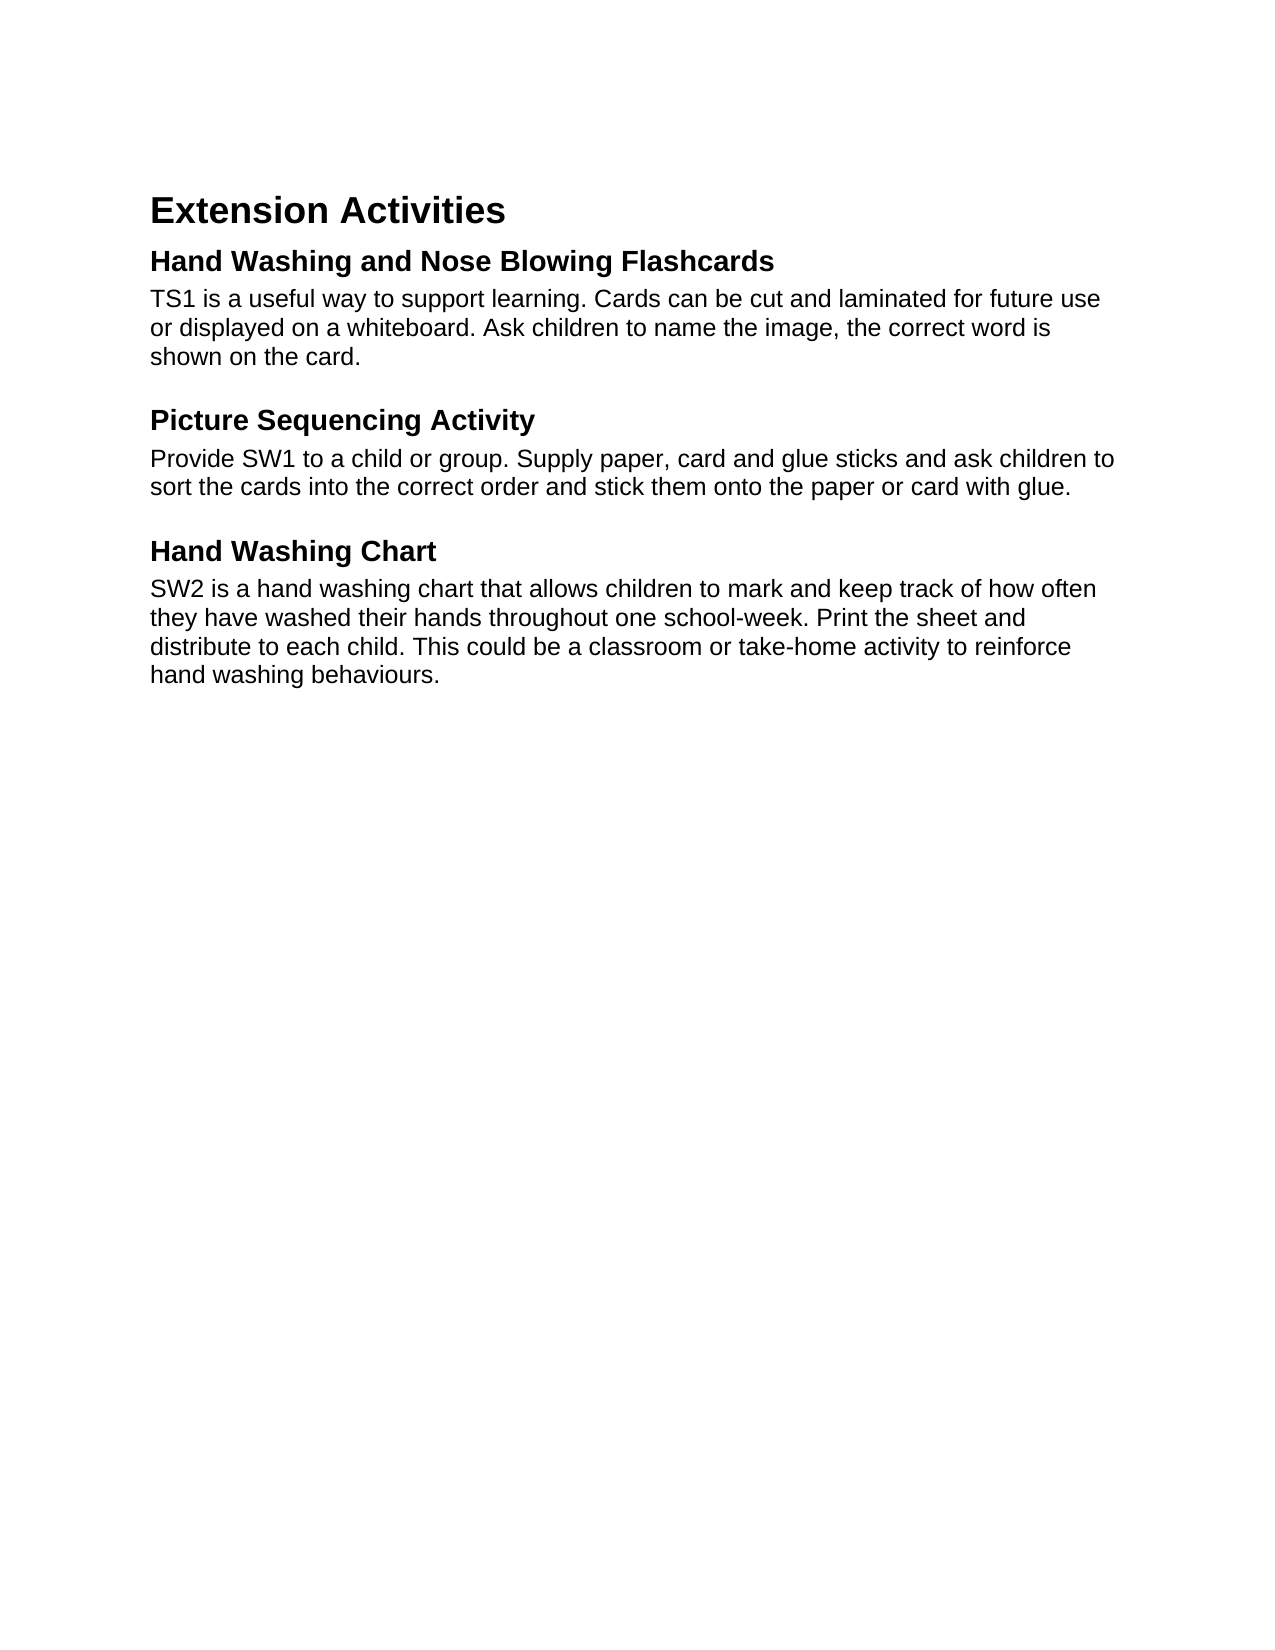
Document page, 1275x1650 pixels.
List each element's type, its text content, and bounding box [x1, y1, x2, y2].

text SW2 is a hand washing chart that allows children to mark and keep track of how often they have washed their hands throughout one school-week. Print the sheet and distribute to each child. This could be a classroom or take-home activity to reinforce hand washing behaviours. [150, 574, 1125, 689]
subtitle Hand Washing Chart [150, 534, 1125, 568]
text Provide SW1 to a child or group. Supply paper, card and glue sticks and ask children to sort the cards into the correct order and stick them onto the paper or card with glue. [150, 444, 1125, 501]
subtitle Hand Washing and Nose Blowing Flashcards [150, 244, 1125, 278]
subtitle Picture Sequencing Activity [150, 403, 1125, 437]
text TS1 is a useful way to support learning. Cards can be cut and laminated for future use or displayed on a whiteboard. Ask children to name the image, the correct word is shown on the card. [150, 284, 1125, 371]
subtitle Extension Activities [150, 188, 1125, 231]
